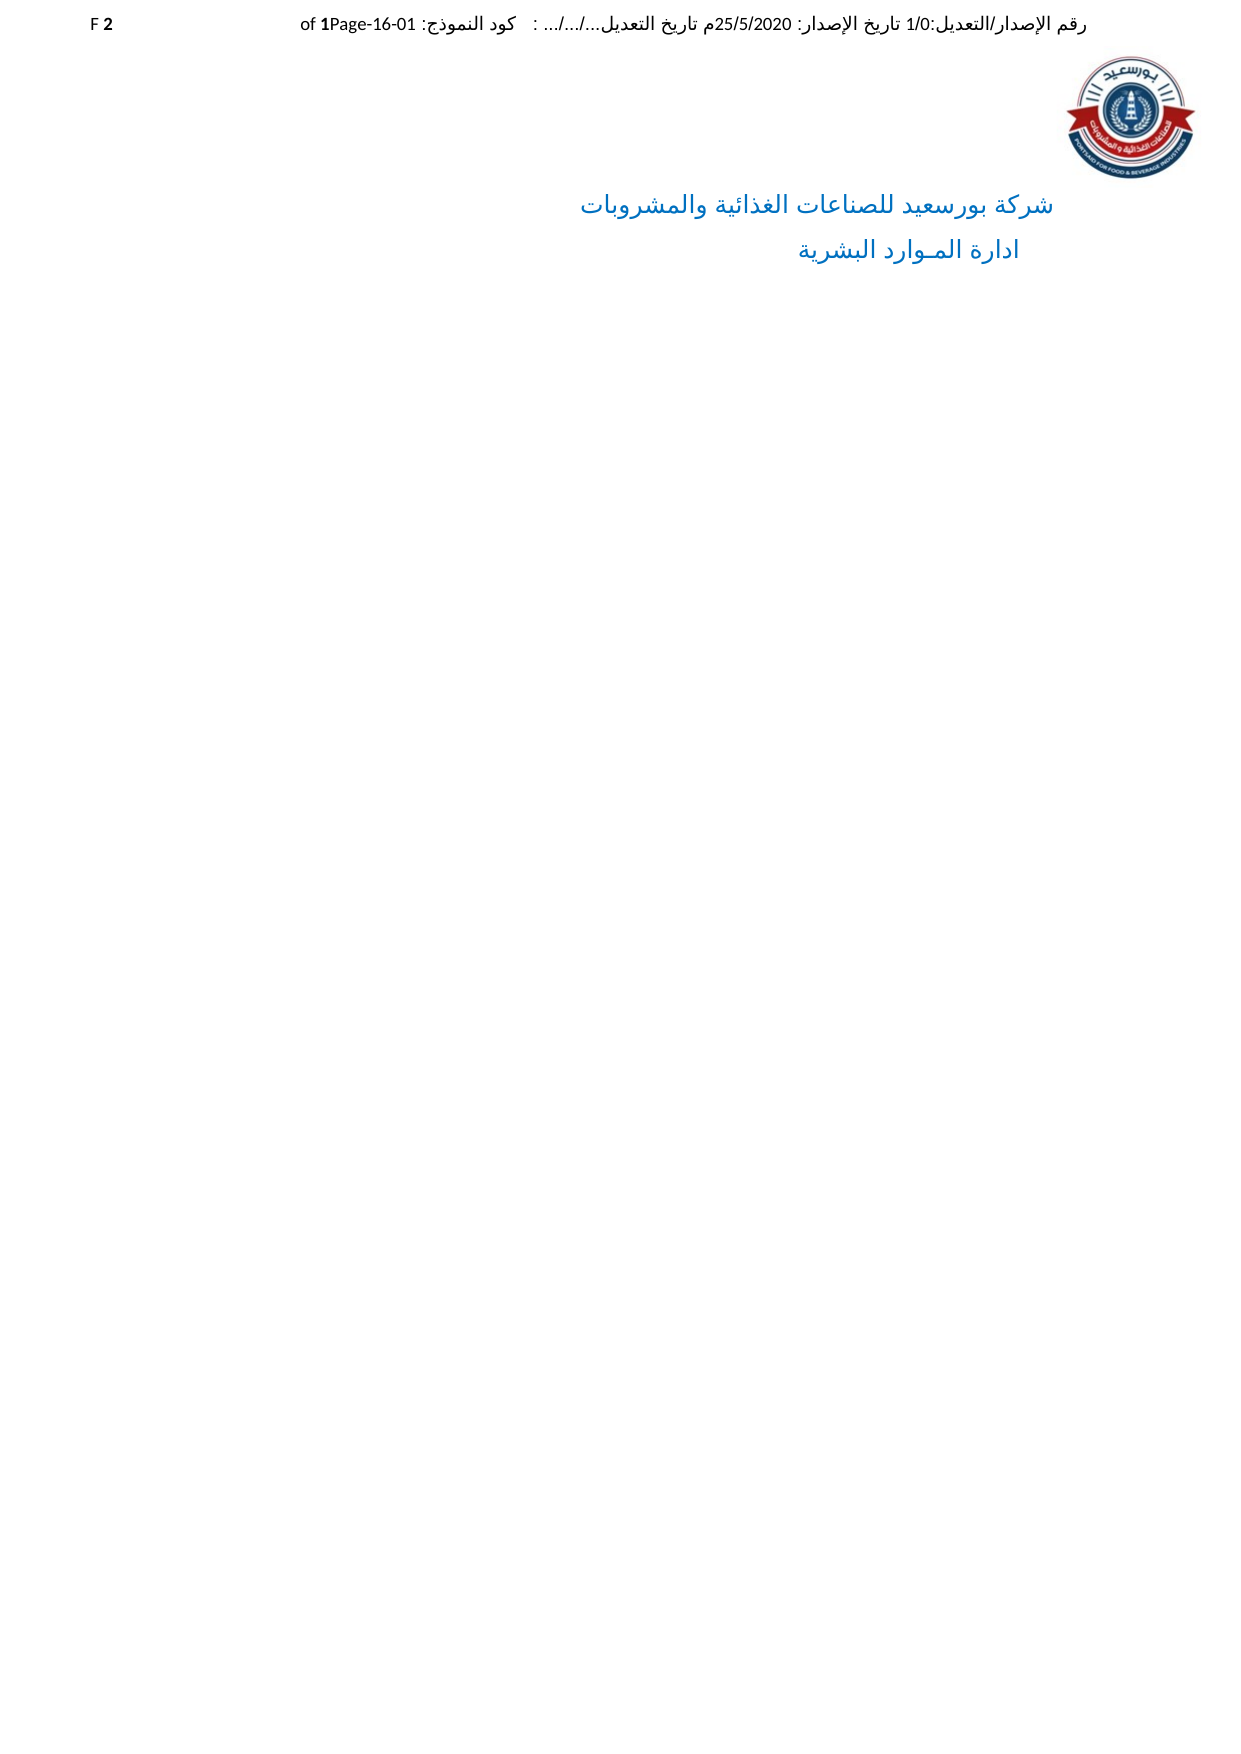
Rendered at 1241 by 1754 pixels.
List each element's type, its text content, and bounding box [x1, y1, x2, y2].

picture [1056, 46, 1206, 188]
text رقم الإصدار/التعديل:1/0 تاريخ الإصدار: 25/5/2020م تاريخ التعديل.../.../... : كود النموذج: 01-16-of 1Page F 2 [80, 12, 1166, 35]
text شركة بورسعيد للصناعات الغذائية والمشروبات [0, 189, 1054, 218]
text ادارة المـوارد البشرية [0, 235, 1054, 263]
